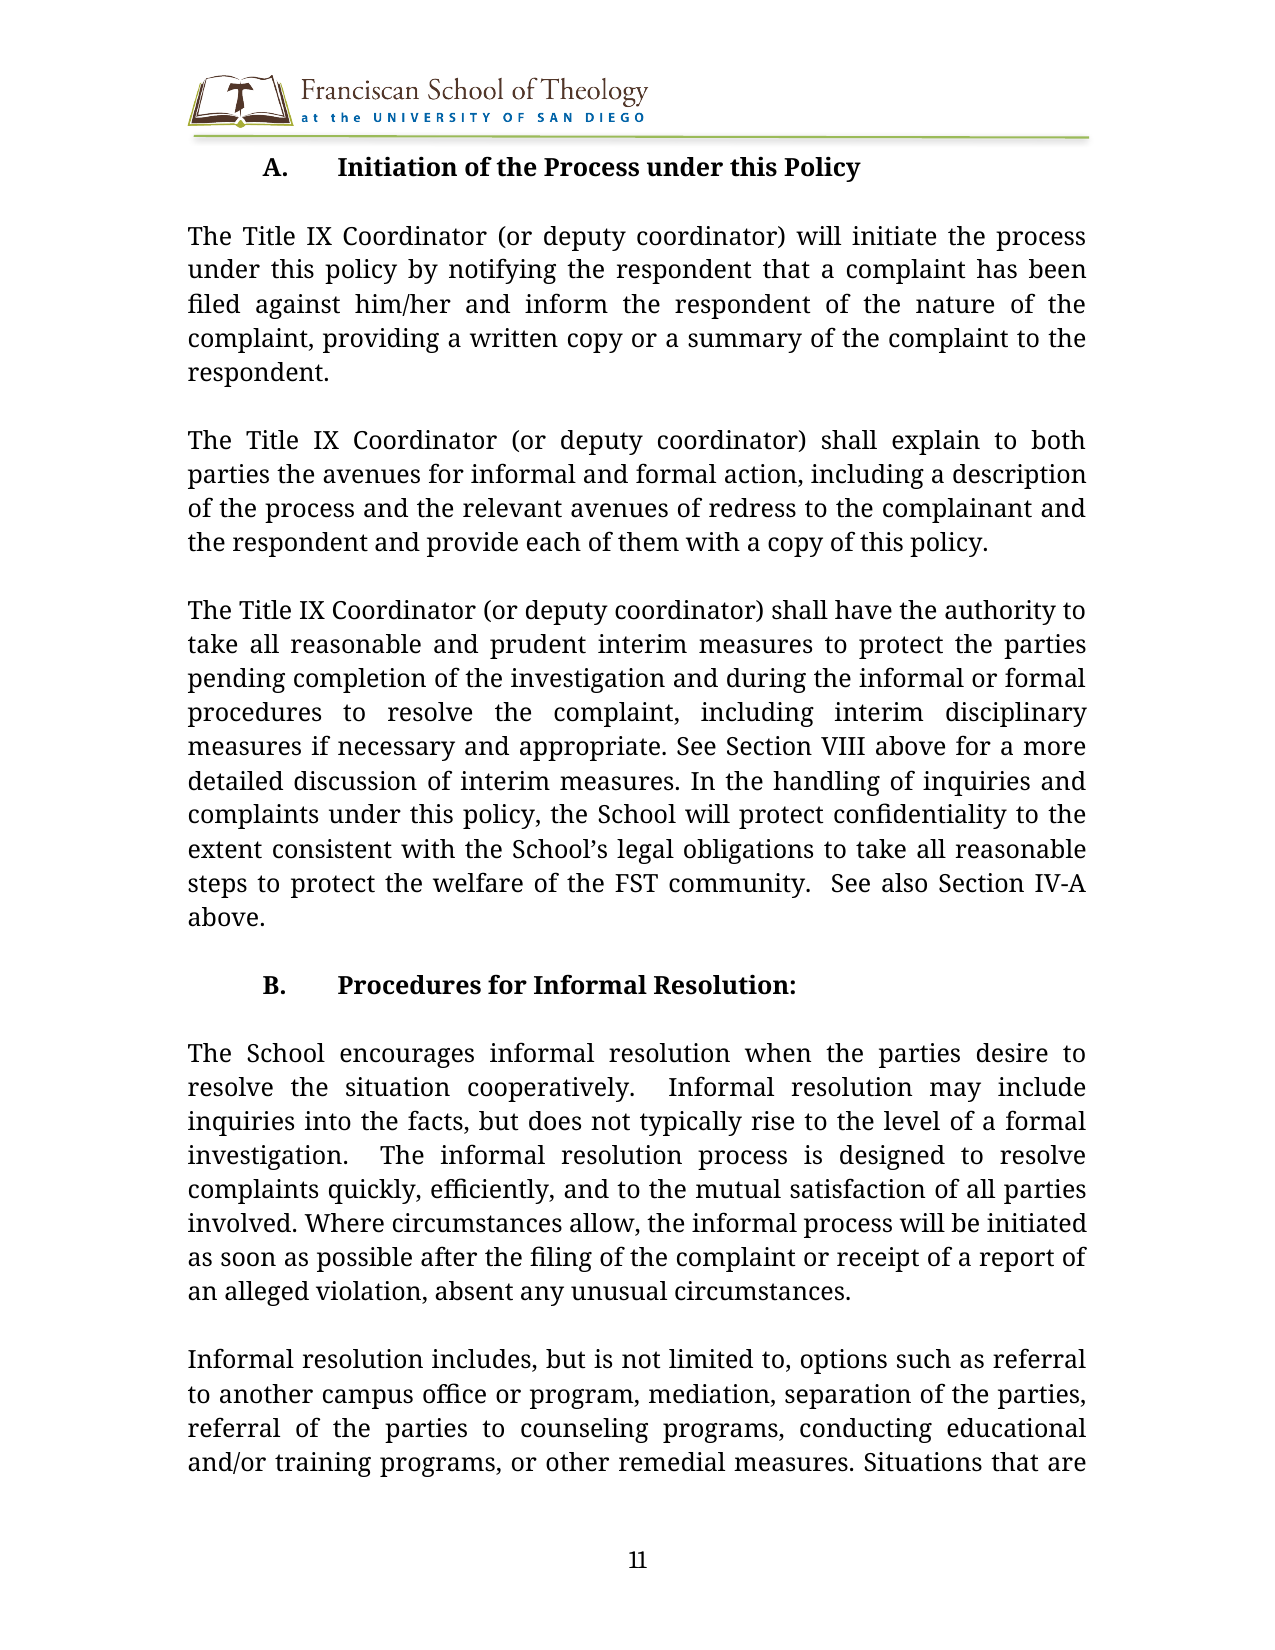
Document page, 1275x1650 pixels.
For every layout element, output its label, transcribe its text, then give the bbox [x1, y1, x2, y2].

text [187, 1342, 1087, 1478]
text B. Procedures for Informal Resolution: [187, 967, 1087, 1002]
text A. Initiation of the Process under this Policy [187, 150, 1087, 184]
text The Title IX Coordinator (or deputy coordinator) shall explain to both parties the avenues for informal and formal action, including a description of the process and the relevant avenues of redress to the complainant and the respondent and provide each of them with a copy of this policy. [187, 422, 1087, 559]
text The School encourages informal resolution when the parties desire to resolve the situation cooperatively. Informal resolution may include inquiries into the facts, but does not typically rise to the level of a formal investigation. The informal resolution process is designed to resolve complaints quickly, efficiently, and to the mutual satisfaction of all parties involved. Where circumstances allow, the informal process will be initiated as soon as possible after the filing of the complaint or receipt of a report of an alleged violation, absent any unusual circumstances. [187, 1036, 1087, 1308]
picture [187, 75, 649, 128]
text The Title IX Coordinator (or deputy coordinator) will initiate the process under this policy by notifying the respondent that a complaint has been filed against him/her and inform the respondent of the nature of the complaint, providing a written copy or a summary of the complaint to the respondent. [187, 218, 1087, 388]
text The Title IX Coordinator (or deputy coordinator) shall have the authority to take all reasonable and prudent interim measures to protect the parties pending completion of the investigation and during the informal or formal procedures to resolve the complaint, including interim disciplinary measures if necessary and appropriate. See Section VIII above for a more detailed discussion of interim measures. In the handling of inquiries and complaints under this policy, the School will protect confidentiality to the extent consistent with the School’s legal obligations to take all reasonable steps to protect the welfare of the FST community. See also Section IV-A above. [187, 593, 1087, 933]
